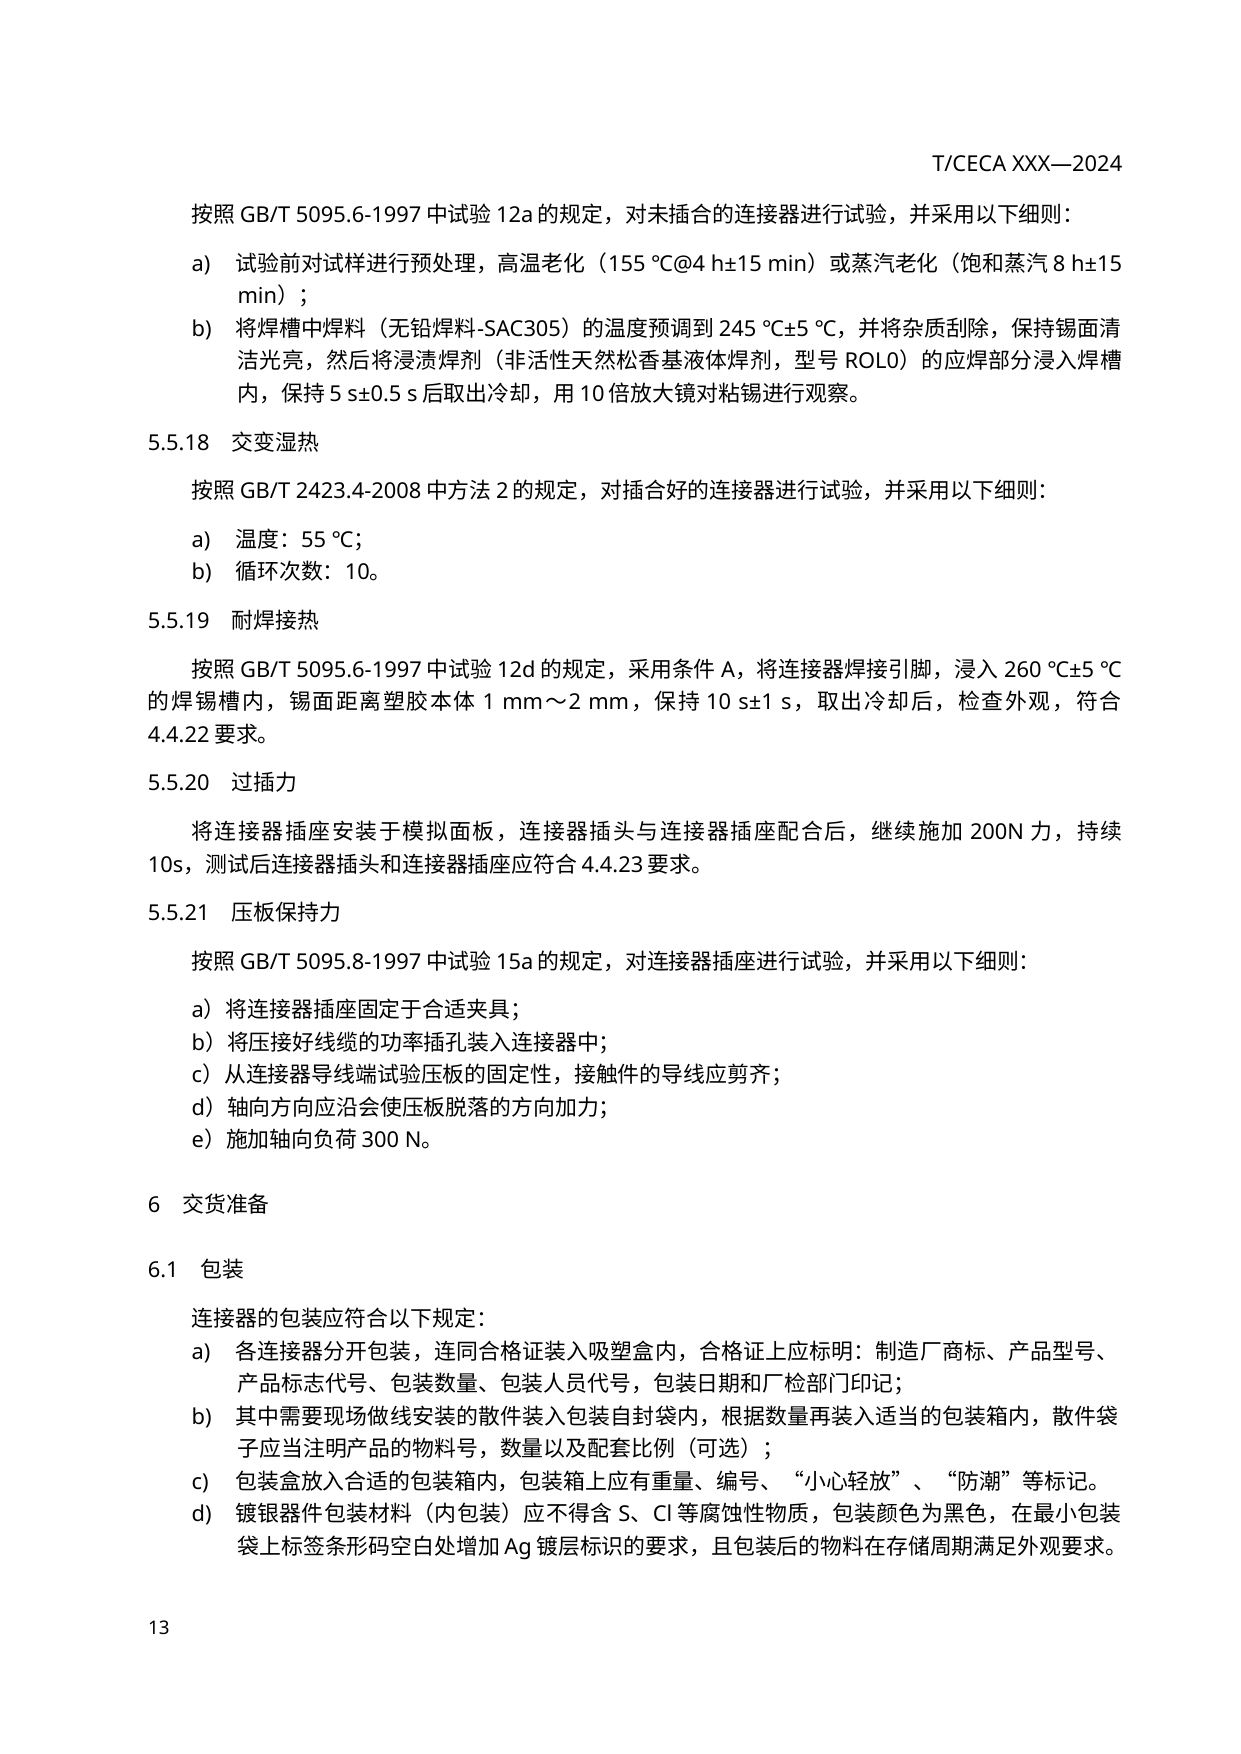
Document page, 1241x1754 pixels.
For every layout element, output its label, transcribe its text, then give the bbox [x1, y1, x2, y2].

list 耐焊接热 [148, 602, 1122, 635]
list 其中需要现场做线安装的散件装入包装自封袋内，根据数量再装入适当的包装箱内，散件袋子应当注明产品的物料号，数量以及配套比例（可选）； [191, 1398, 1122, 1463]
list 将焊槽中焊料（无铅焊料-SAC305）的温度预调到245 ℃±5 ℃，并将杂质刮除，保持锡面清洁光亮，然后将浸渍焊剂（非活性天然松香基液体焊剂，型号ROL0）的应焊部分浸入焊槽内，保持5 s±0.5 s后取出冷却，用10倍放大镜对粘锡进行观察。 [191, 310, 1122, 408]
list 交变湿热 [148, 424, 1122, 457]
text 将连接器插座安装于模拟面板，连接器插头与连接器插座配合后，继续施加200N力，持续10s，测试后连接器插头和连接器插座应符合4.4.23要求。 [148, 814, 1122, 879]
list 试验前对试样进行预处理，高温老化（155 ℃@4 h±15 min）或蒸汽老化（饱和蒸汽8 h±15 min）； [191, 245, 1122, 310]
text d）轴向方向应沿会使压板脱落的方向加力； [148, 1089, 1122, 1122]
text e）施加轴向负荷300 N。 [148, 1122, 1122, 1154]
list 包装盒放入合适的包装箱内，包装箱上应有重量、编号、“小心轻放”、“防潮”等标记。 [191, 1463, 1122, 1496]
list 温度：55 ℃； [191, 521, 1122, 554]
text 按照GB/T 5095.8-1997中试验15a的规定，对连接器插座进行试验，并采用以下细则： [148, 944, 1122, 976]
list 过插力 [148, 765, 1122, 797]
text 按照GB/T 5095.6-1997中试验12a的规定，对未插合的连接器进行试验，并采用以下细则： [148, 197, 1122, 229]
text b）将压接好线缆的功率插孔装入连接器中； [148, 1024, 1122, 1057]
list 交货准备 [148, 1187, 1122, 1219]
list 各连接器分开包装，连同合格证装入吸塑盒内，合格证上应标明：制造厂商标、产品型号、产品标志代号、包装数量、包装人员代号，包装日期和厂检部门印记； [191, 1333, 1122, 1398]
list 压板保持力 [148, 895, 1122, 927]
text 按照GB/T 5095.6-1997中试验12d的规定，采用条件A，将连接器焊接引脚，浸入260 ℃±5 ℃的焊锡槽内，锡面距离塑胶本体1 mm～2 mm，保持10 s±1 s，取出冷却后，检查外观，符合4.4.22要求。 [148, 651, 1122, 749]
text 按照GB/T 2423.4-2008中方法2的规定，对插合好的连接器进行试验，并采用以下细则： [148, 473, 1122, 505]
list 包装 [148, 1252, 1122, 1284]
text a）将连接器插座固定于合适夹具； [148, 992, 1122, 1024]
list 镀银器件包装材料（内包装）应不得含S、Cl等腐蚀性物质，包装颜色为黑色，在最小包装袋上标签条形码空白处增加Ag镀层标识的要求，且包装后的物料在存储周期满足外观要求。 [191, 1496, 1122, 1561]
text 连接器的包装应符合以下规定： [148, 1301, 1122, 1333]
list 循环次数：10。 [191, 554, 1122, 586]
text c）从连接器导线端试验压板的固定性，接触件的导线应剪齐； [148, 1057, 1122, 1089]
